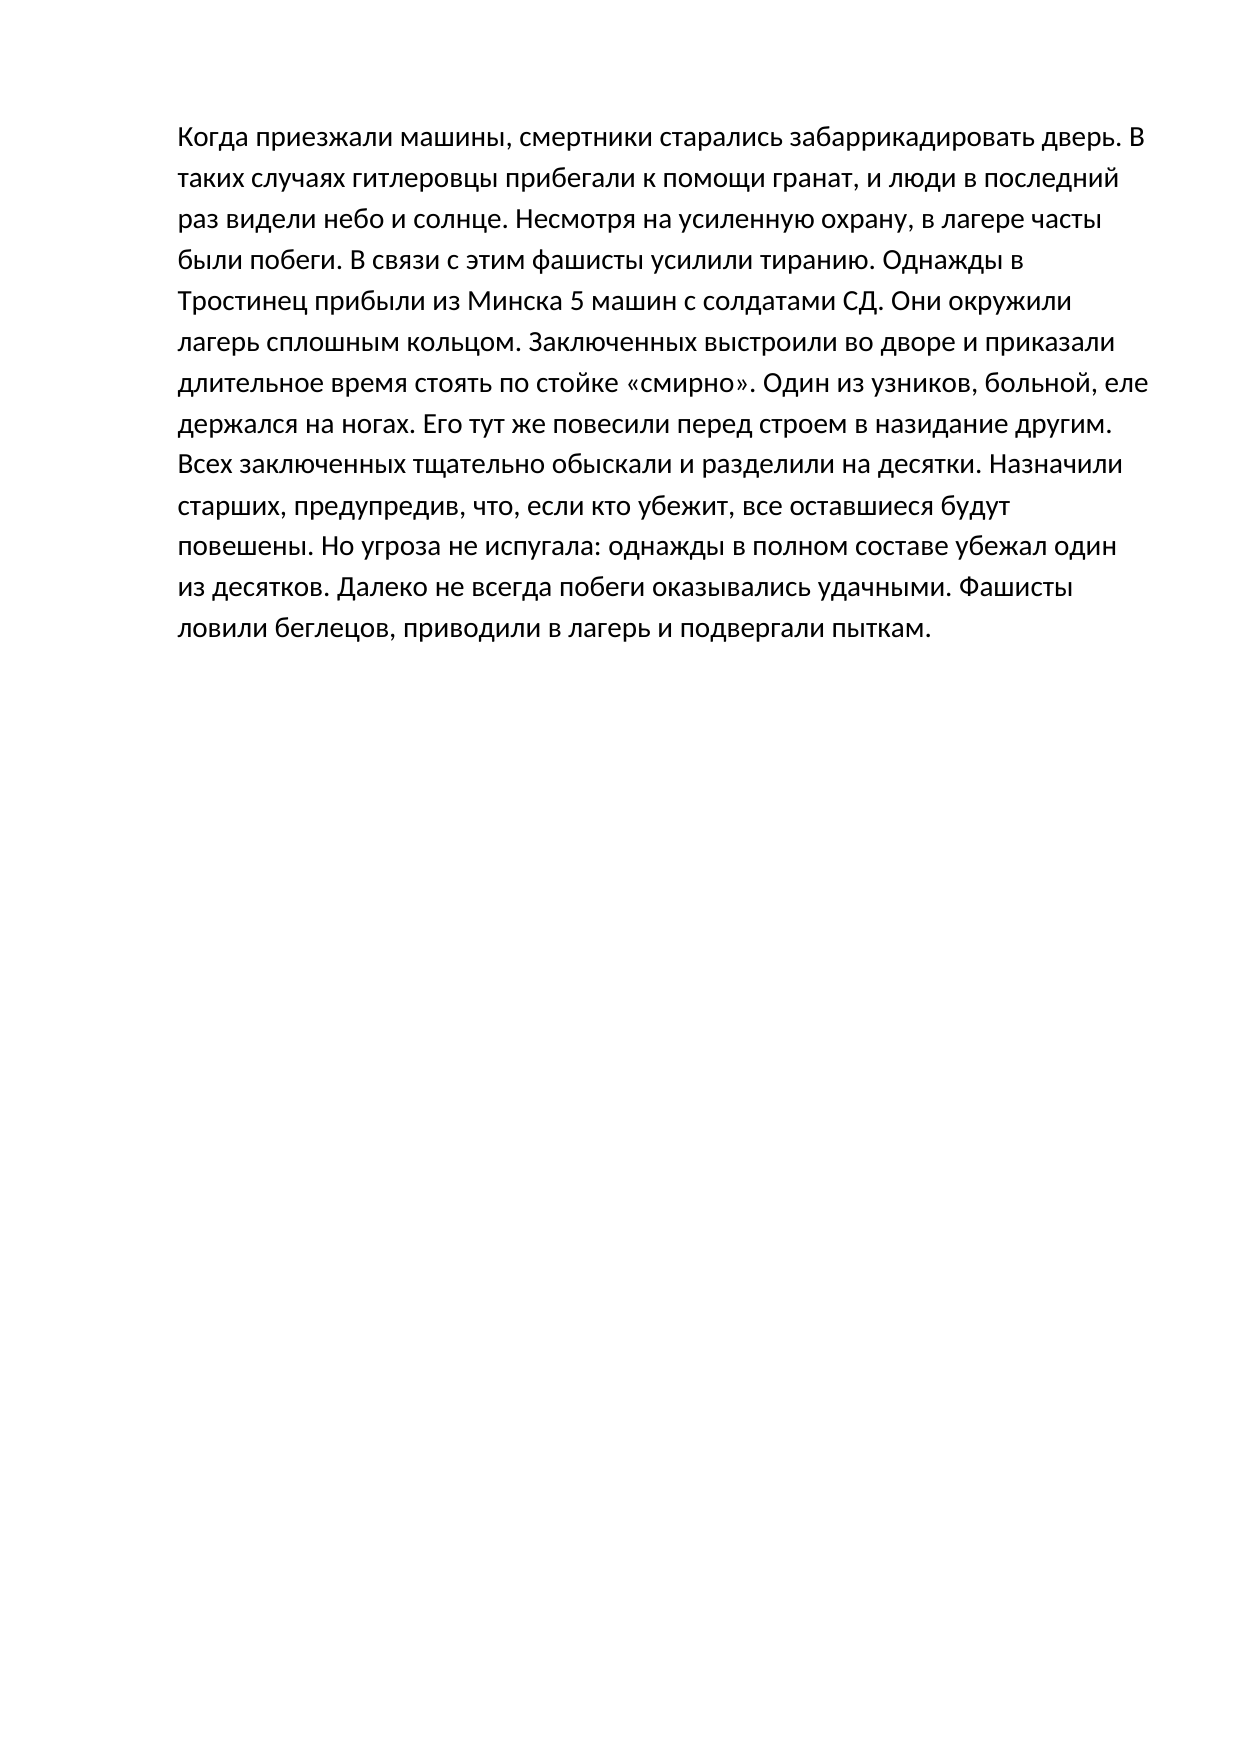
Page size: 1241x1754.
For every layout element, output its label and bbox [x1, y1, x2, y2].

text [177, 118, 1152, 645]
